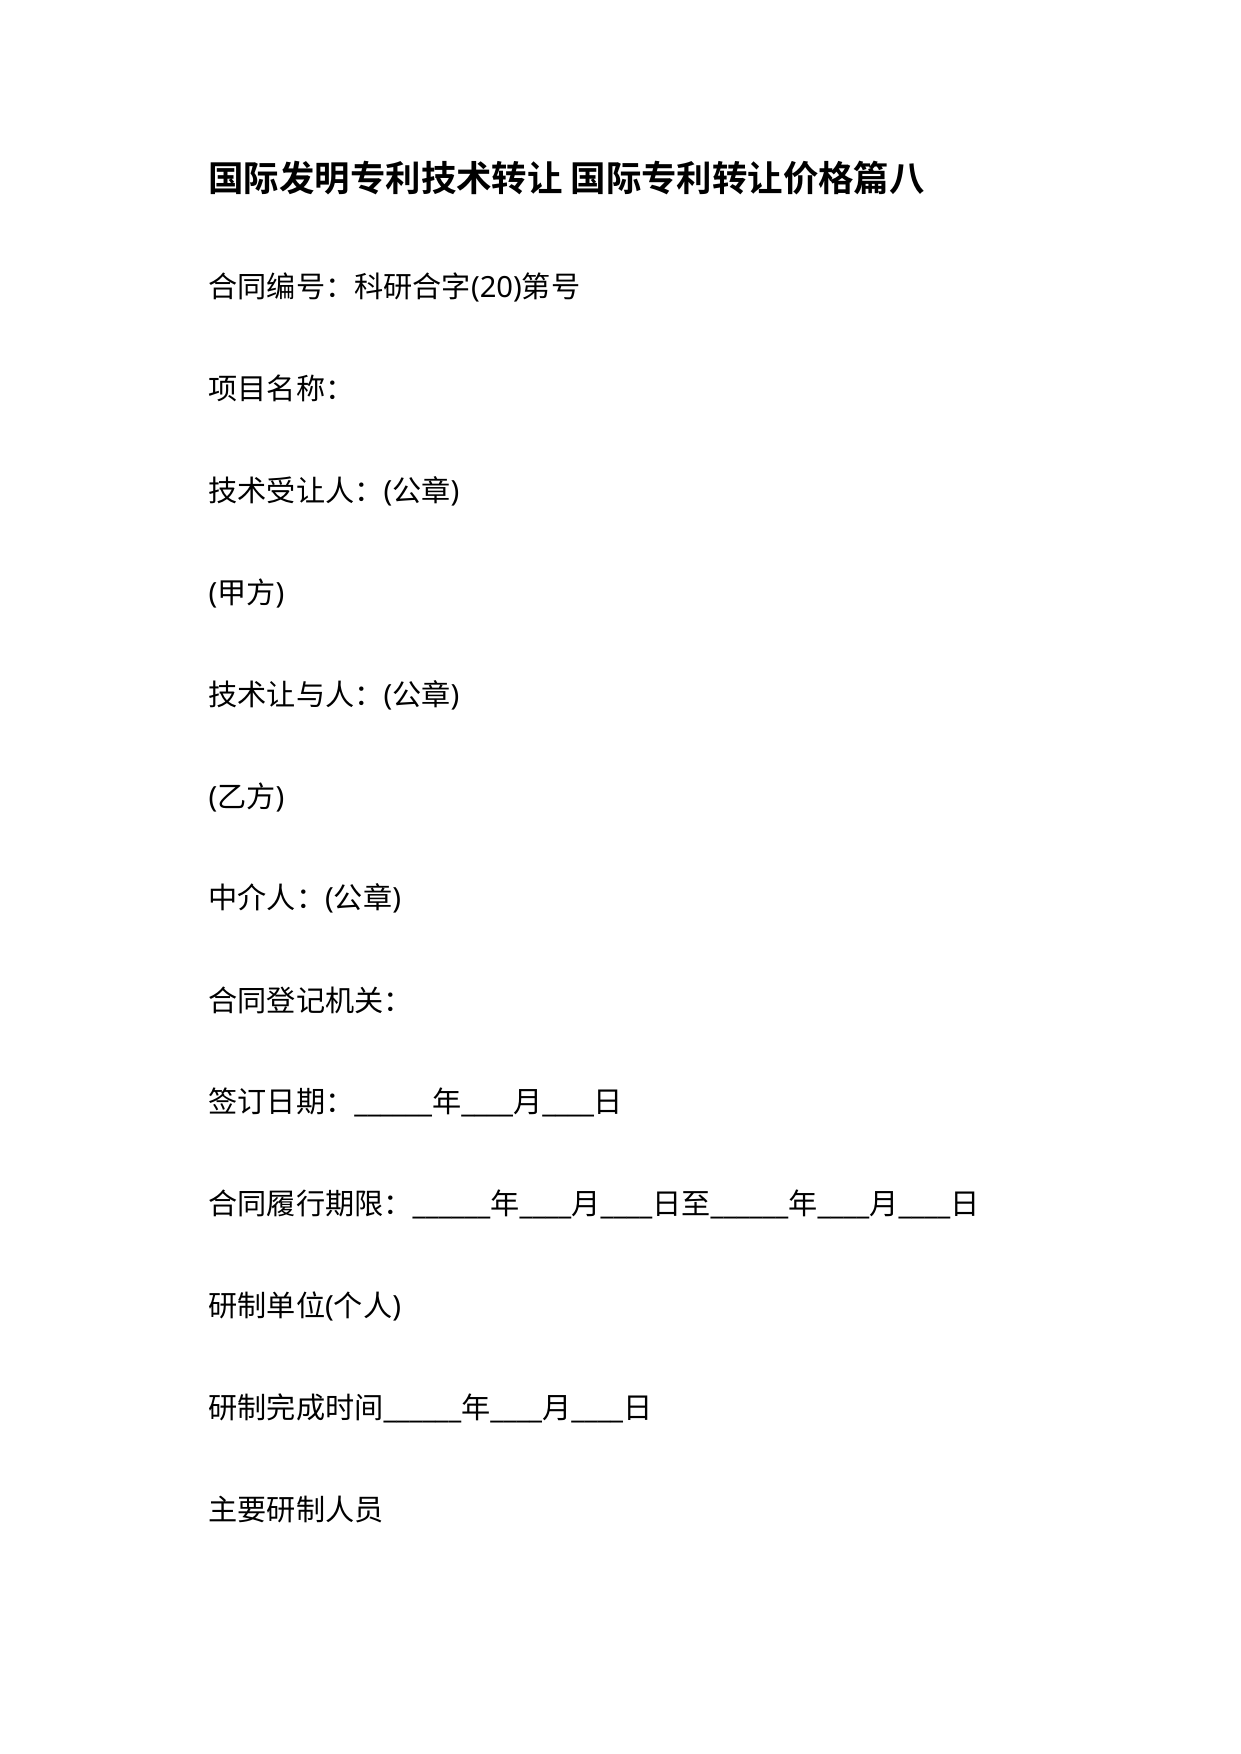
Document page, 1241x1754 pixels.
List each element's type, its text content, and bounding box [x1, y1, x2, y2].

text 研制完成时间______年____月____日 [150, 1385, 1090, 1427]
text 项目名称： [150, 365, 1090, 408]
text 合同登记机关： [150, 977, 1090, 1019]
text 研制单位(个人) [150, 1283, 1090, 1325]
text 国际发明专利技术转让 国际专利转让价格篇八 [150, 150, 1090, 201]
text 技术受让人：(公章) [150, 467, 1090, 509]
text 合同履行期限：______年____月____日至______年____月____日 [150, 1181, 1090, 1223]
text 主要研制人员 [150, 1487, 1090, 1529]
text 签订日期：______年____月____日 [150, 1079, 1090, 1121]
text 技术让与人：(公章) [150, 671, 1090, 713]
text (甲方) [150, 569, 1090, 612]
text (乙方) [150, 773, 1090, 816]
text 合同编号：科研合字(20)第号 [150, 263, 1090, 306]
text 中介人：(公章) [150, 875, 1090, 917]
